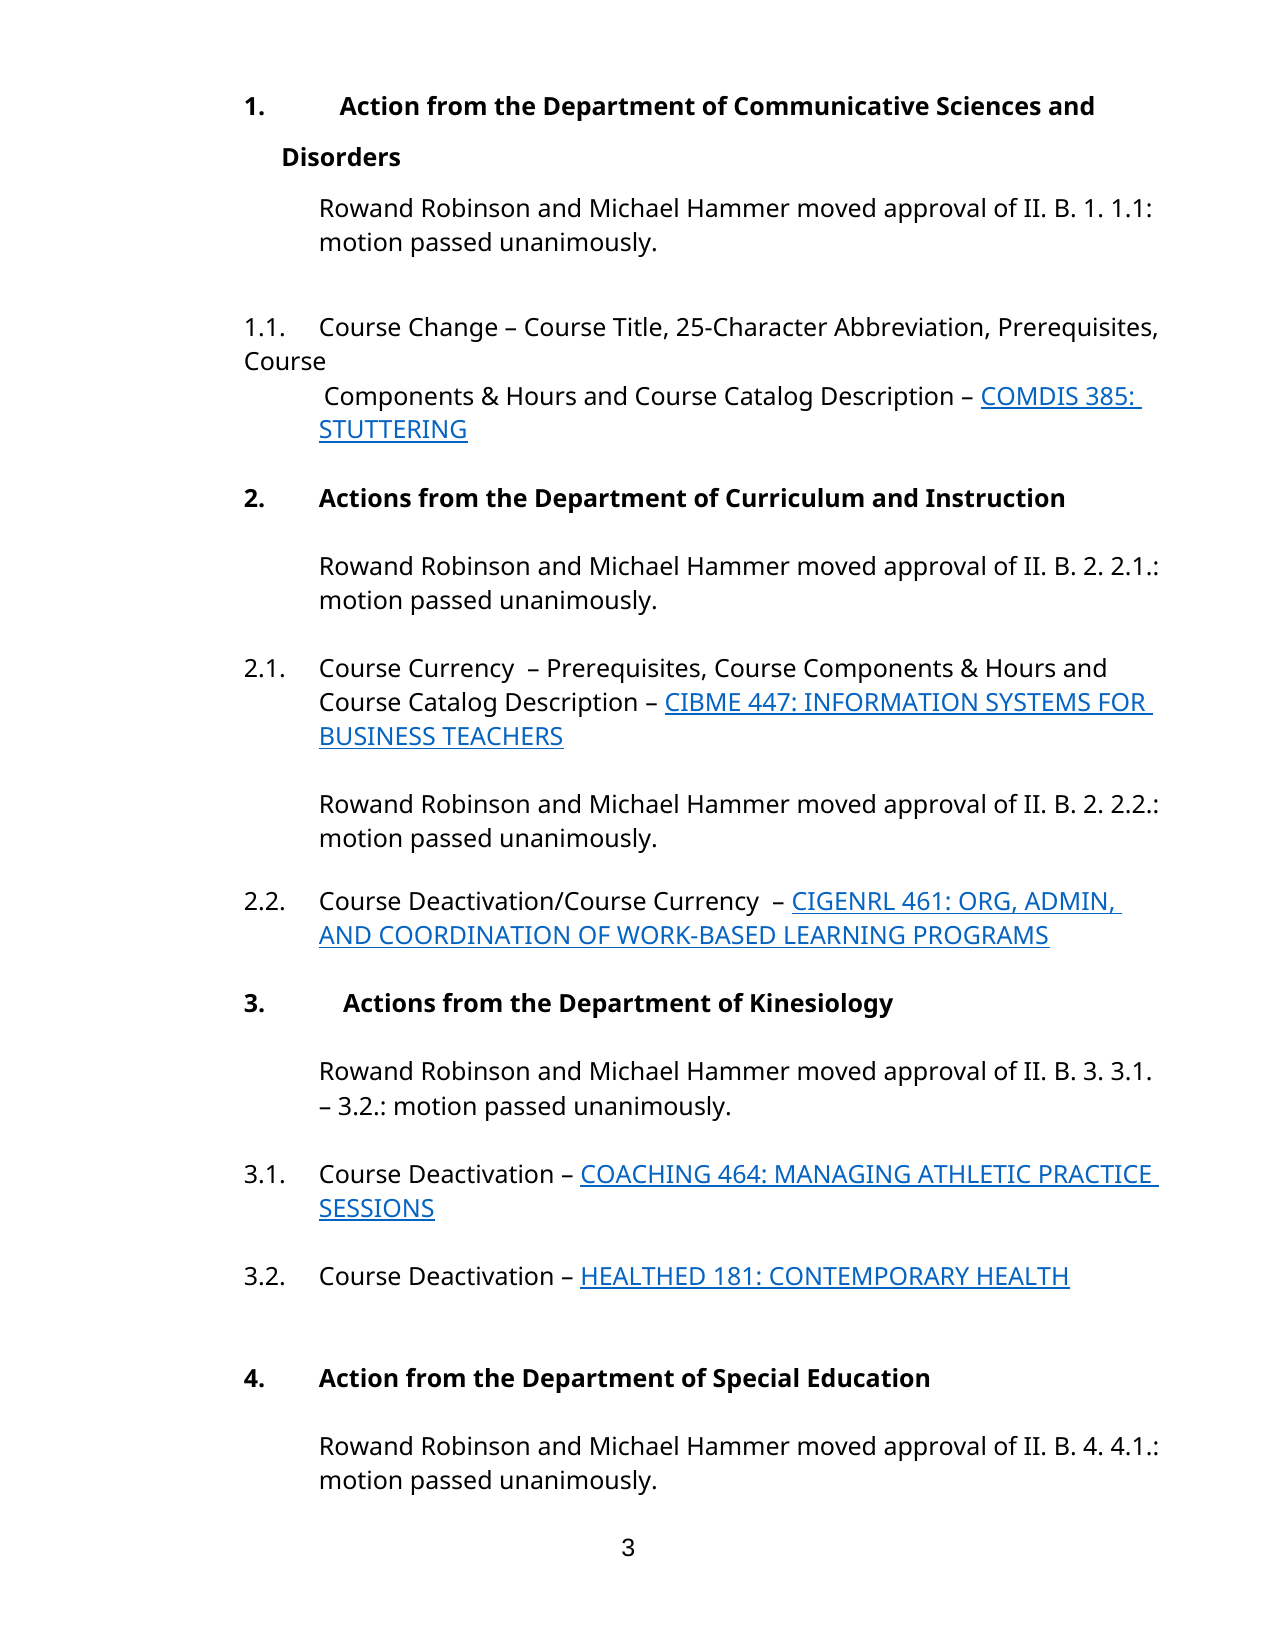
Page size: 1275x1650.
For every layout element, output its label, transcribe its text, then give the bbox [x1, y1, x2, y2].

text 3. Actions from the Department of Kinesiology [169, 986, 1162, 1020]
list Action from the Department of Communicative Sciences and Disorders [244, 89, 1162, 174]
text Rowand Robinson and Michael Hammer moved approval of II. B. 3. 3.1. – 3.2.: motion passed unanimously. [244, 1054, 1162, 1122]
text 2.1. Course Currency – Prerequisites, Course Components & Hours and Course Catalog Description – CIBME 447: INFORMATION SYSTEMS FOR BUSINESS TEACHERS [244, 651, 1162, 753]
text Components & Hours and Course Catalog Description – COMDIS 385: STUTTERING [319, 378, 1172, 446]
text 2.2. Course Deactivation/Course Currency – CIGENRL 461: ORG, ADMIN, AND COORDINATION OF WORK-BASED LEARNING PROGRAMS [244, 884, 1162, 952]
text 4. Action from the Department of Special Education [244, 1361, 1162, 1395]
text 2. Actions from the Department of Curriculum and Instruction [244, 480, 1162, 514]
text 3.1. Course Deactivation – COACHING 464: MANAGING ATHLETIC PRACTICE SESSIONS [244, 1156, 1162, 1224]
text Rowand Robinson and Michael Hammer moved approval of II. B. 4. 4.1.: motion passed unanimously. [319, 1429, 1162, 1497]
text 1.1. Course Change – Course Title, 25-Character Abbreviation, Prerequisites, Course [244, 310, 1162, 378]
text Rowand Robinson and Michael Hammer moved approval of II. B. 2. 2.2.: motion passed unanimously. [319, 787, 1162, 855]
list Rowand Robinson and Michael Hammer moved approval of II. B. 1. 1.1: motion passed unanimously. [319, 191, 1162, 259]
text Rowand Robinson and Michael Hammer moved approval of II. B. 2. 2.1.: motion passed unanimously. [244, 548, 1162, 617]
text 3.2. Course Deactivation – HEALTHED 181: CONTEMPORARY HEALTH [169, 1258, 1162, 1292]
